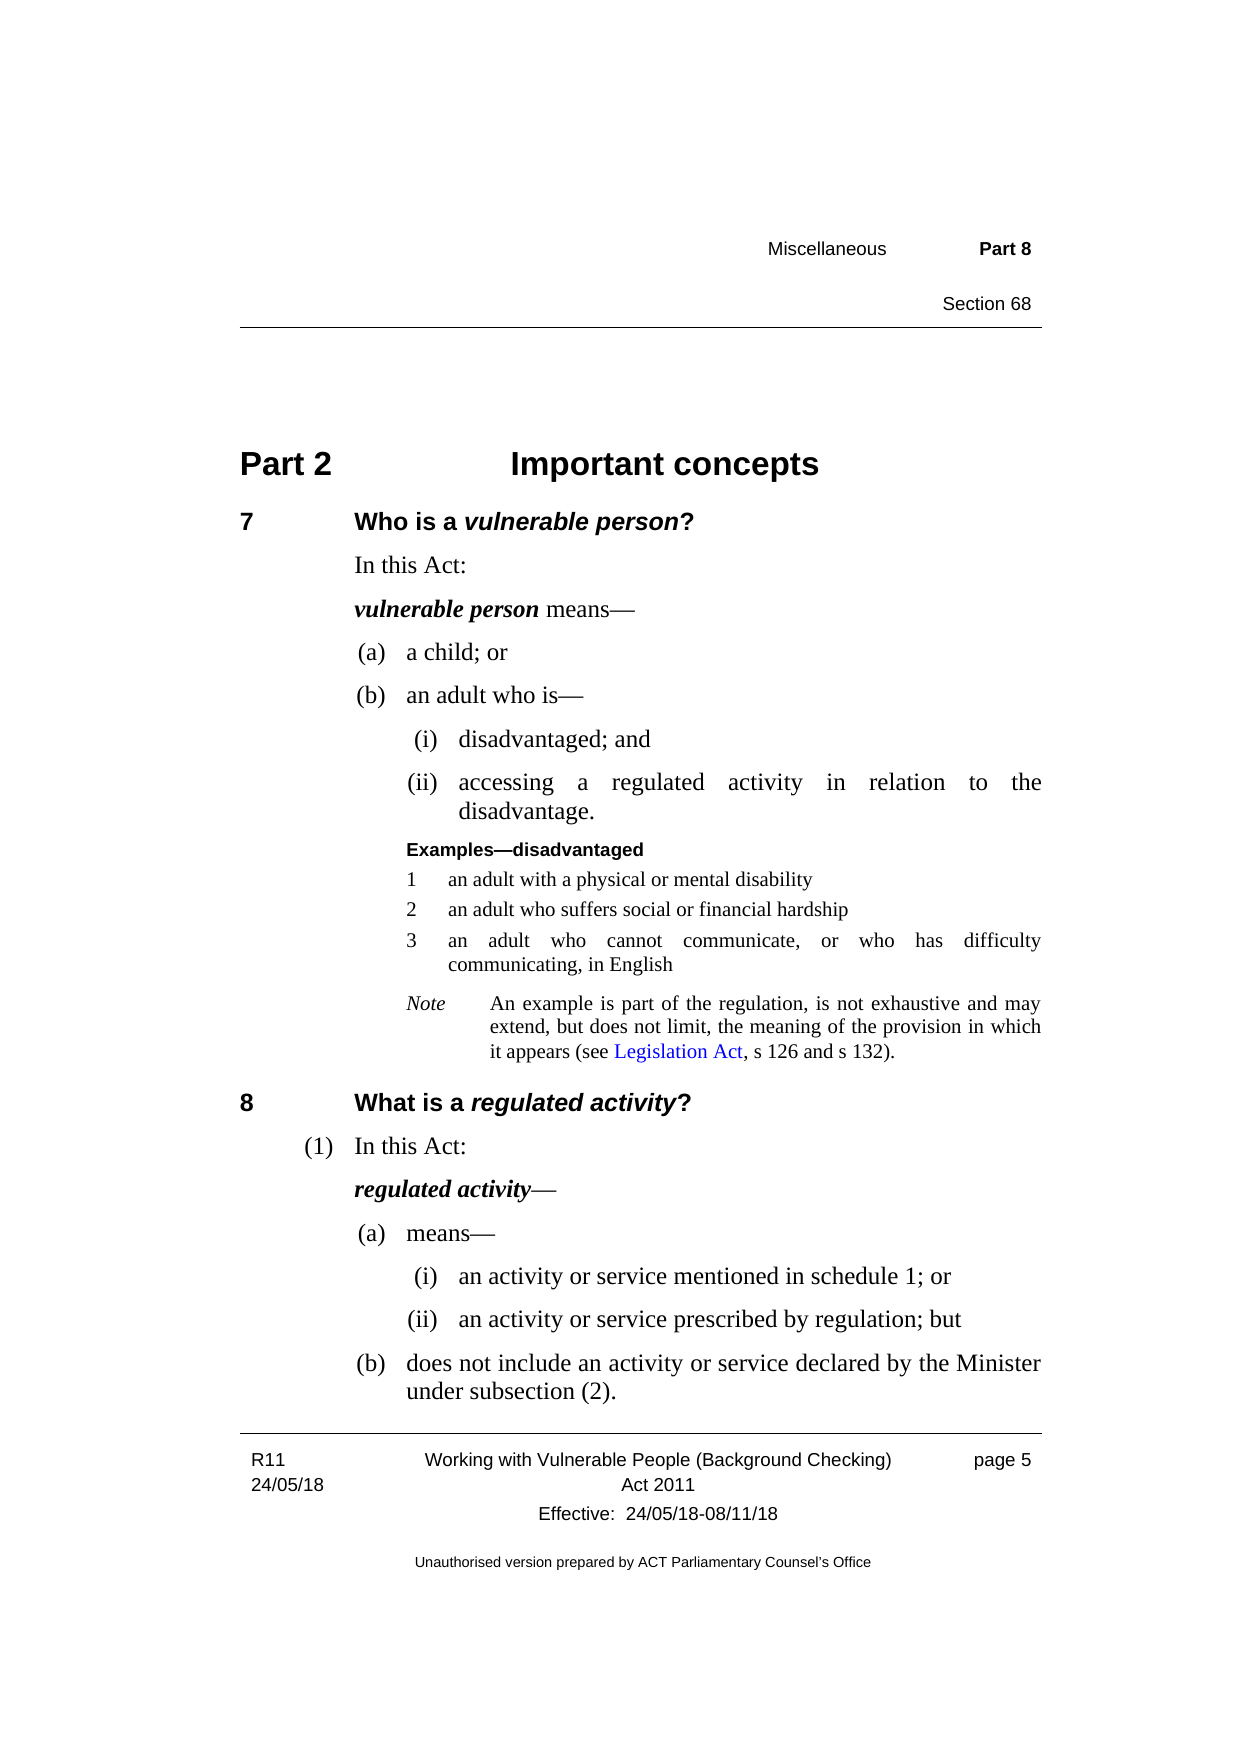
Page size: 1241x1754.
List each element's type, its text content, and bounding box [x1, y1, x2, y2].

text (a) a child; or [239, 637, 1042, 666]
text (b) an adult who is— [239, 681, 1042, 709]
text vulnerable person means— [354, 594, 1042, 623]
text 3 an adult who cannot communicate, or who has difficulty communicating, in English [406, 928, 1042, 976]
text (i) an activity or service mentioned in schedule 1; or [239, 1261, 1042, 1290]
text (a) means— [239, 1218, 1042, 1246]
text Note An example is part of the regulation, is not exhaustive and may extend, but does not limit, the meaning of the provision in which it appears (see Legislation Act, s 126 and s 132). [406, 990, 1042, 1063]
text regulated activity— [354, 1174, 1042, 1203]
text 7 Who is a vulnerable person? [239, 507, 1042, 536]
text Part 2 Important concepts [239, 444, 1042, 482]
text (1) In this Act: [239, 1131, 1042, 1160]
text (ii) an activity or service prescribed by regulation; but [239, 1304, 1042, 1333]
text (b) does not include an activity or service declared by the Minister under subsection (2). [239, 1348, 1042, 1405]
text (ii) accessing a regulated activity in relation to the disadvantage. [239, 767, 1042, 825]
text 1 an adult with a physical or mental disability [406, 867, 1042, 891]
text 8 What is a regulated activity? [239, 1088, 1042, 1116]
text In this Act: [354, 551, 1042, 579]
text Examples—disadvantaged [406, 839, 1042, 861]
text (i) disadvantaged; and [239, 724, 1042, 753]
text 2 an adult who suffers social or financial hardship [406, 897, 1042, 921]
